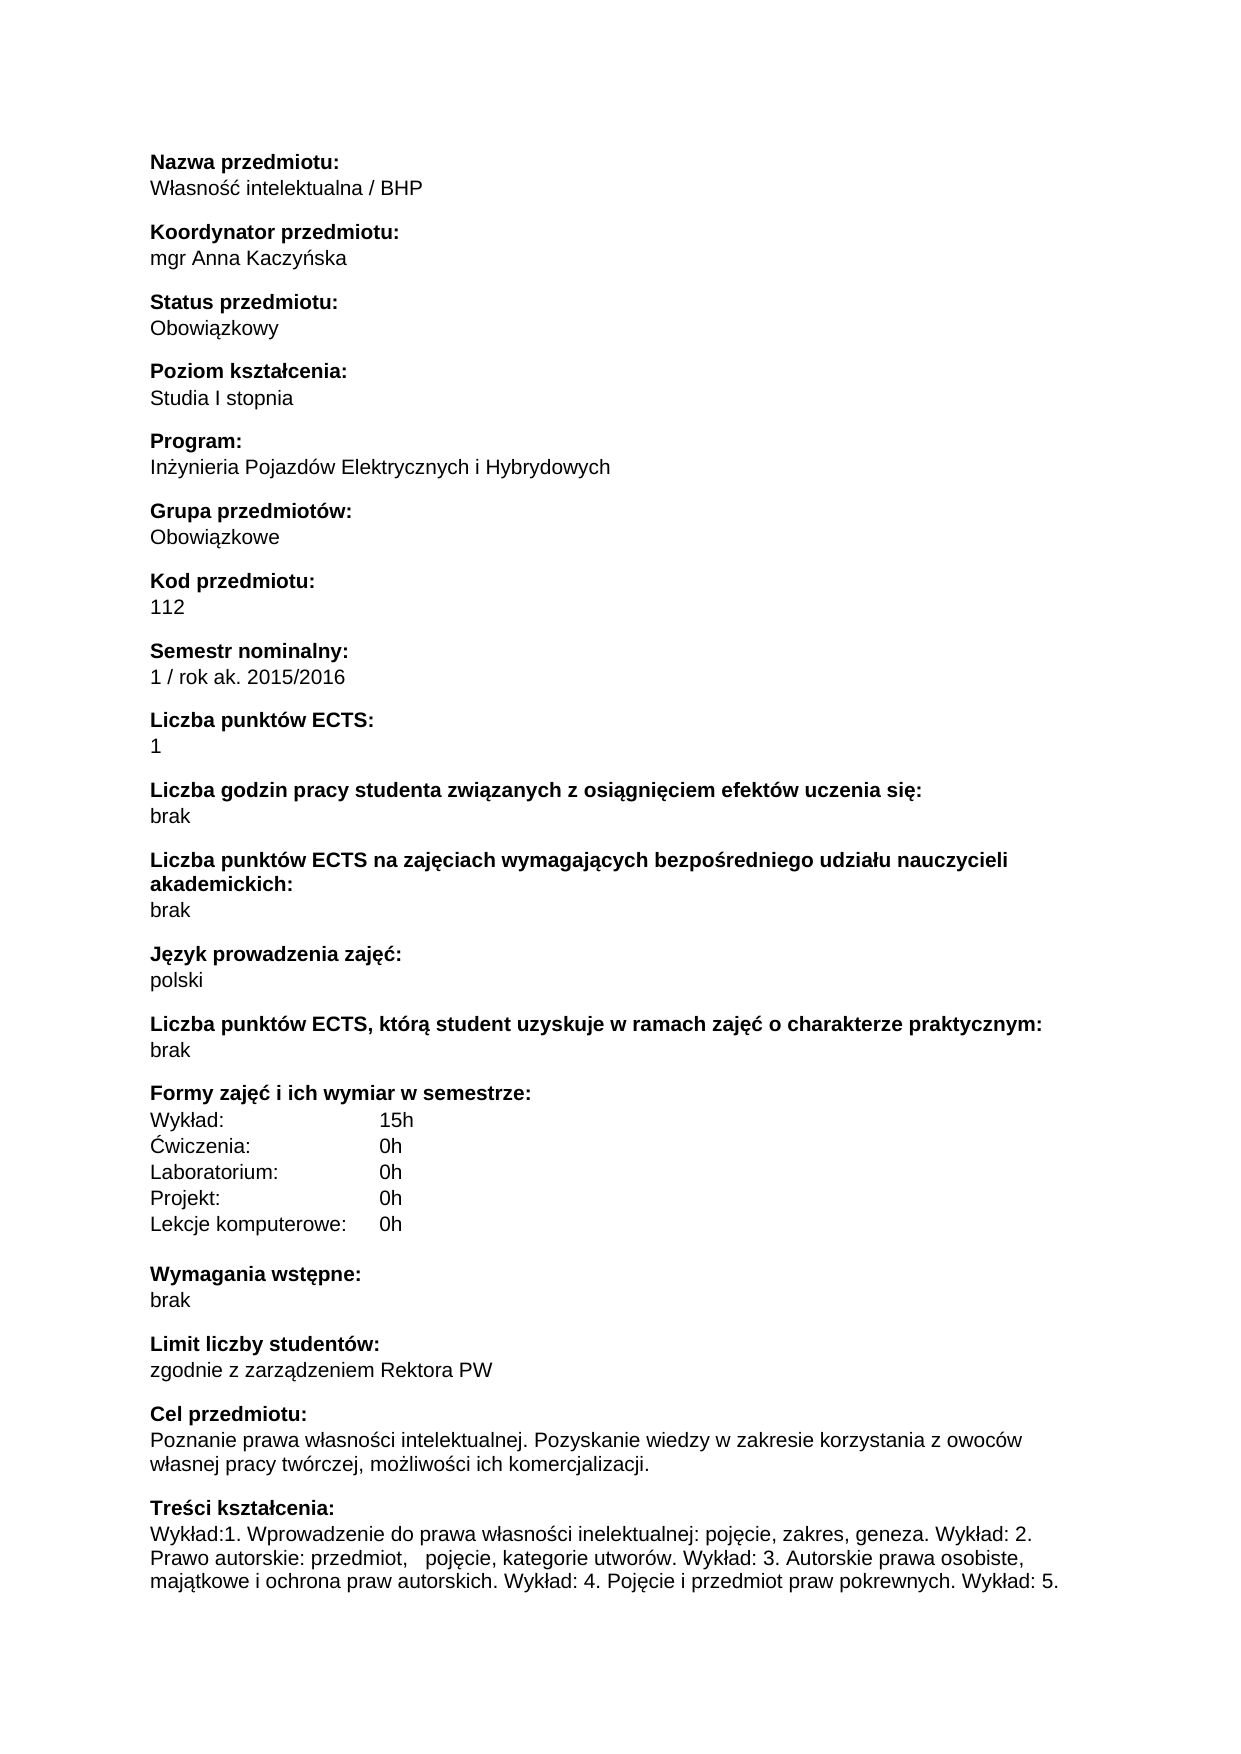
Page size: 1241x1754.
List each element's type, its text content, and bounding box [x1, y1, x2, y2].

text 112 [150, 595, 1090, 619]
text Obowiązkowe [150, 525, 1090, 549]
text 1 / rok ak. 2015/2016 [150, 664, 1090, 688]
table_header Wykład: [140, 1108, 367, 1132]
table_cell Projekt: [140, 1186, 367, 1210]
text Obowiązkowy [150, 316, 1090, 339]
text Limit liczby studentów: [150, 1332, 1090, 1356]
table_cell Lekcje komputerowe: [140, 1212, 367, 1236]
table_cell 0h [369, 1132, 597, 1158]
text Program: [150, 429, 1090, 453]
text mgr Anna Kaczyńska [150, 246, 1090, 270]
text Studia I stopnia [150, 385, 1090, 409]
text Wymagania wstępne: [150, 1262, 1090, 1286]
table_cell Laboratorium: [140, 1160, 367, 1184]
text brak [150, 1288, 1090, 1312]
text Status przedmiotu: [150, 289, 1090, 313]
text Język prowadzenia zajęć: [150, 942, 1090, 966]
text zgodnie z zarządzeniem Rektora PW [150, 1358, 1090, 1382]
text brak [150, 804, 1090, 828]
text Własność intelektualna / BHP [150, 176, 1090, 200]
text Kod przedmiotu: [150, 569, 1090, 593]
text Liczba godzin pracy studenta związanych z osiągnięciem efektów uczenia się: [150, 778, 1090, 802]
text Inżynieria Pojazdów Elektrycznych i Hybrydowych [150, 455, 1090, 479]
text Grupa przedmiotów: [150, 499, 1090, 523]
text Liczba punktów ECTS, którą student uzyskuje w ramach zajęć o charakterze praktycznym: [150, 1011, 1090, 1035]
text Poznanie prawa własności intelektualnej. Pozyskanie wiedzy w zakresie korzystania z owoców własnej pracy twórczej, możliwości ich komercjalizacji. [150, 1428, 1090, 1476]
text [150, 1521, 1090, 1593]
text polski [150, 968, 1090, 992]
text Poziom kształcenia: [150, 359, 1090, 383]
text Formy zajęć i ich wymiar w semestrze: [150, 1081, 1090, 1105]
table_cell 0h [369, 1184, 597, 1210]
text Liczba punktów ECTS: [150, 708, 1090, 732]
text Koordynator przedmiotu: [150, 220, 1090, 244]
text brak [150, 898, 1090, 922]
text 1 [150, 734, 1090, 758]
table_cell 0h [369, 1158, 597, 1184]
text brak [150, 1037, 1090, 1061]
text Cel przedmiotu: [150, 1402, 1090, 1426]
text Treści kształcenia: [150, 1495, 1090, 1519]
text Nazwa przedmiotu: [150, 150, 1090, 174]
table_header 15h [369, 1108, 597, 1132]
table_cell 0h [369, 1210, 597, 1236]
text Liczba punktów ECTS na zajęciach wymagających bezpośredniego udziału nauczycieli akademickich: [150, 848, 1090, 896]
text Semestr nominalny: [150, 638, 1090, 662]
table_cell Ćwiczenia: [140, 1134, 367, 1158]
